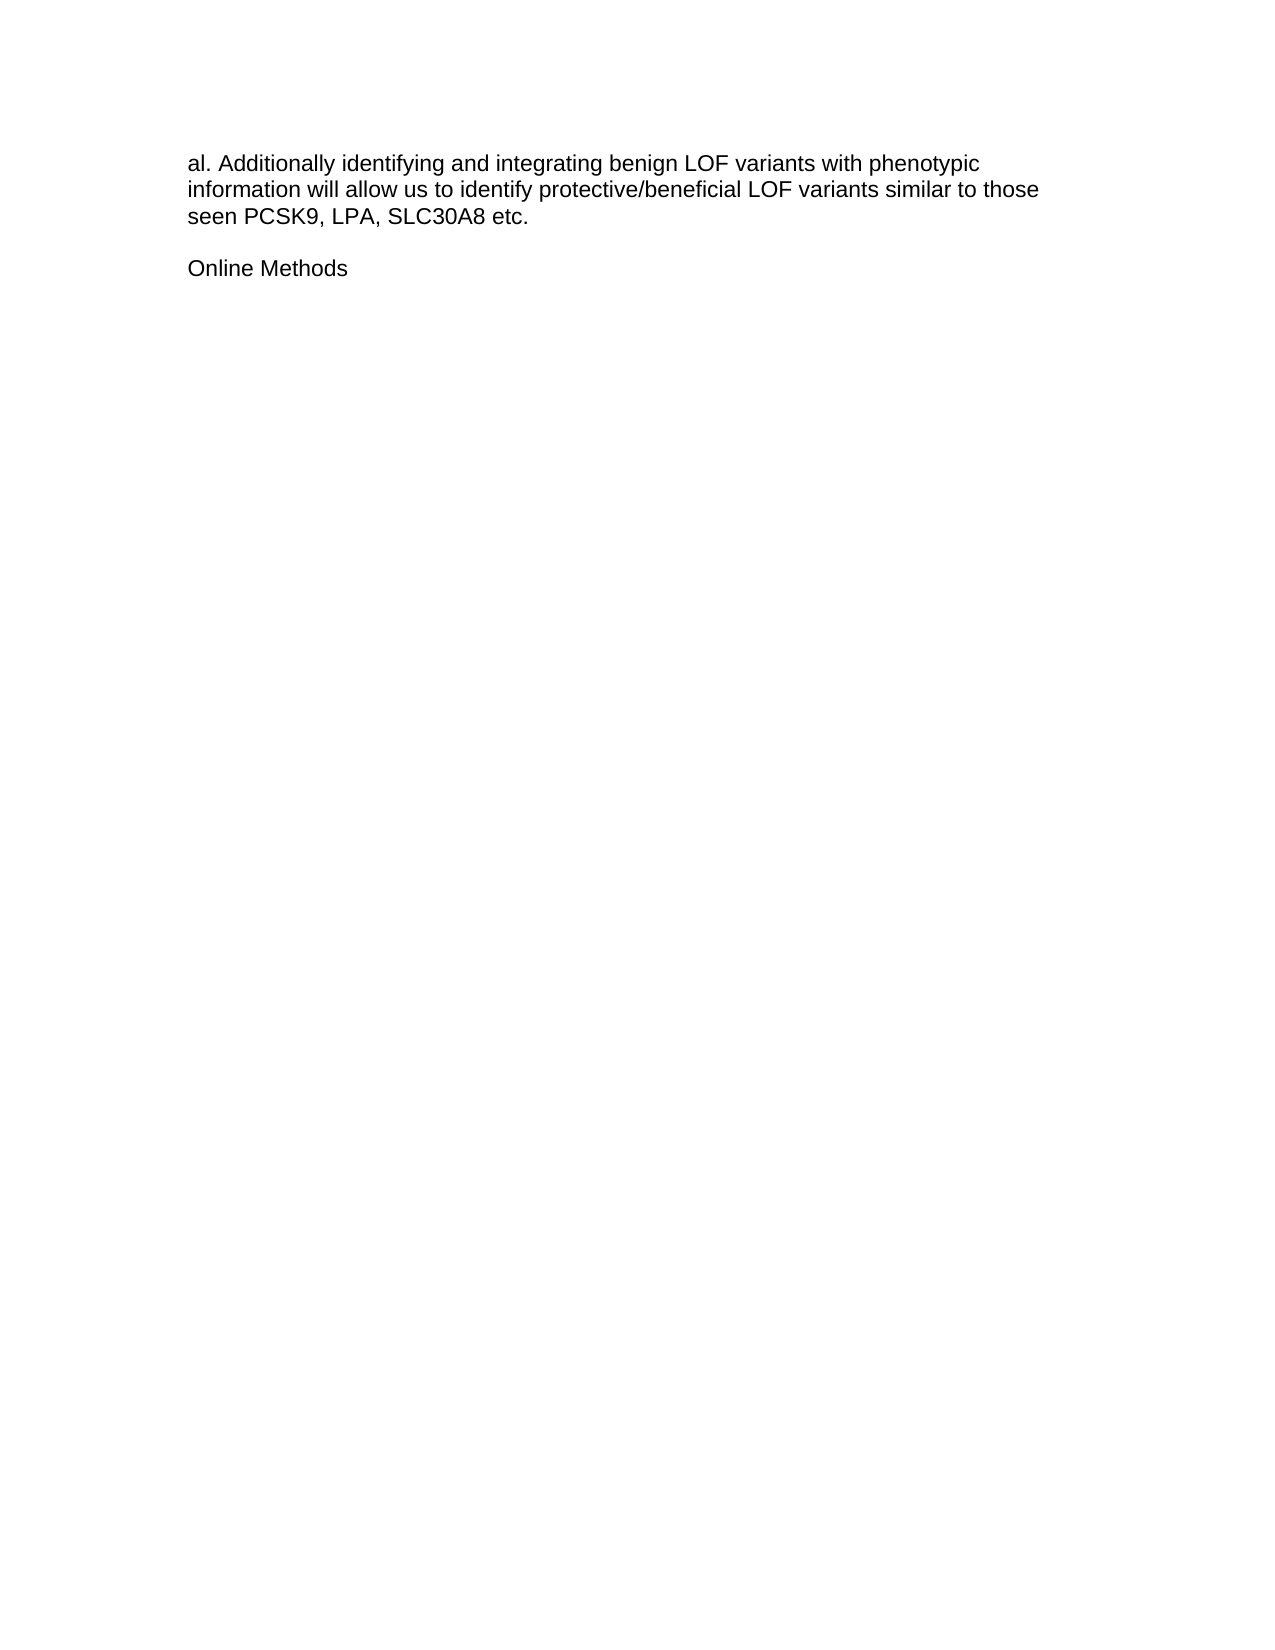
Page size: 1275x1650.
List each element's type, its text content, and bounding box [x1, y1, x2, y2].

text Online Methods [187, 255, 1087, 282]
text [187, 150, 1087, 229]
